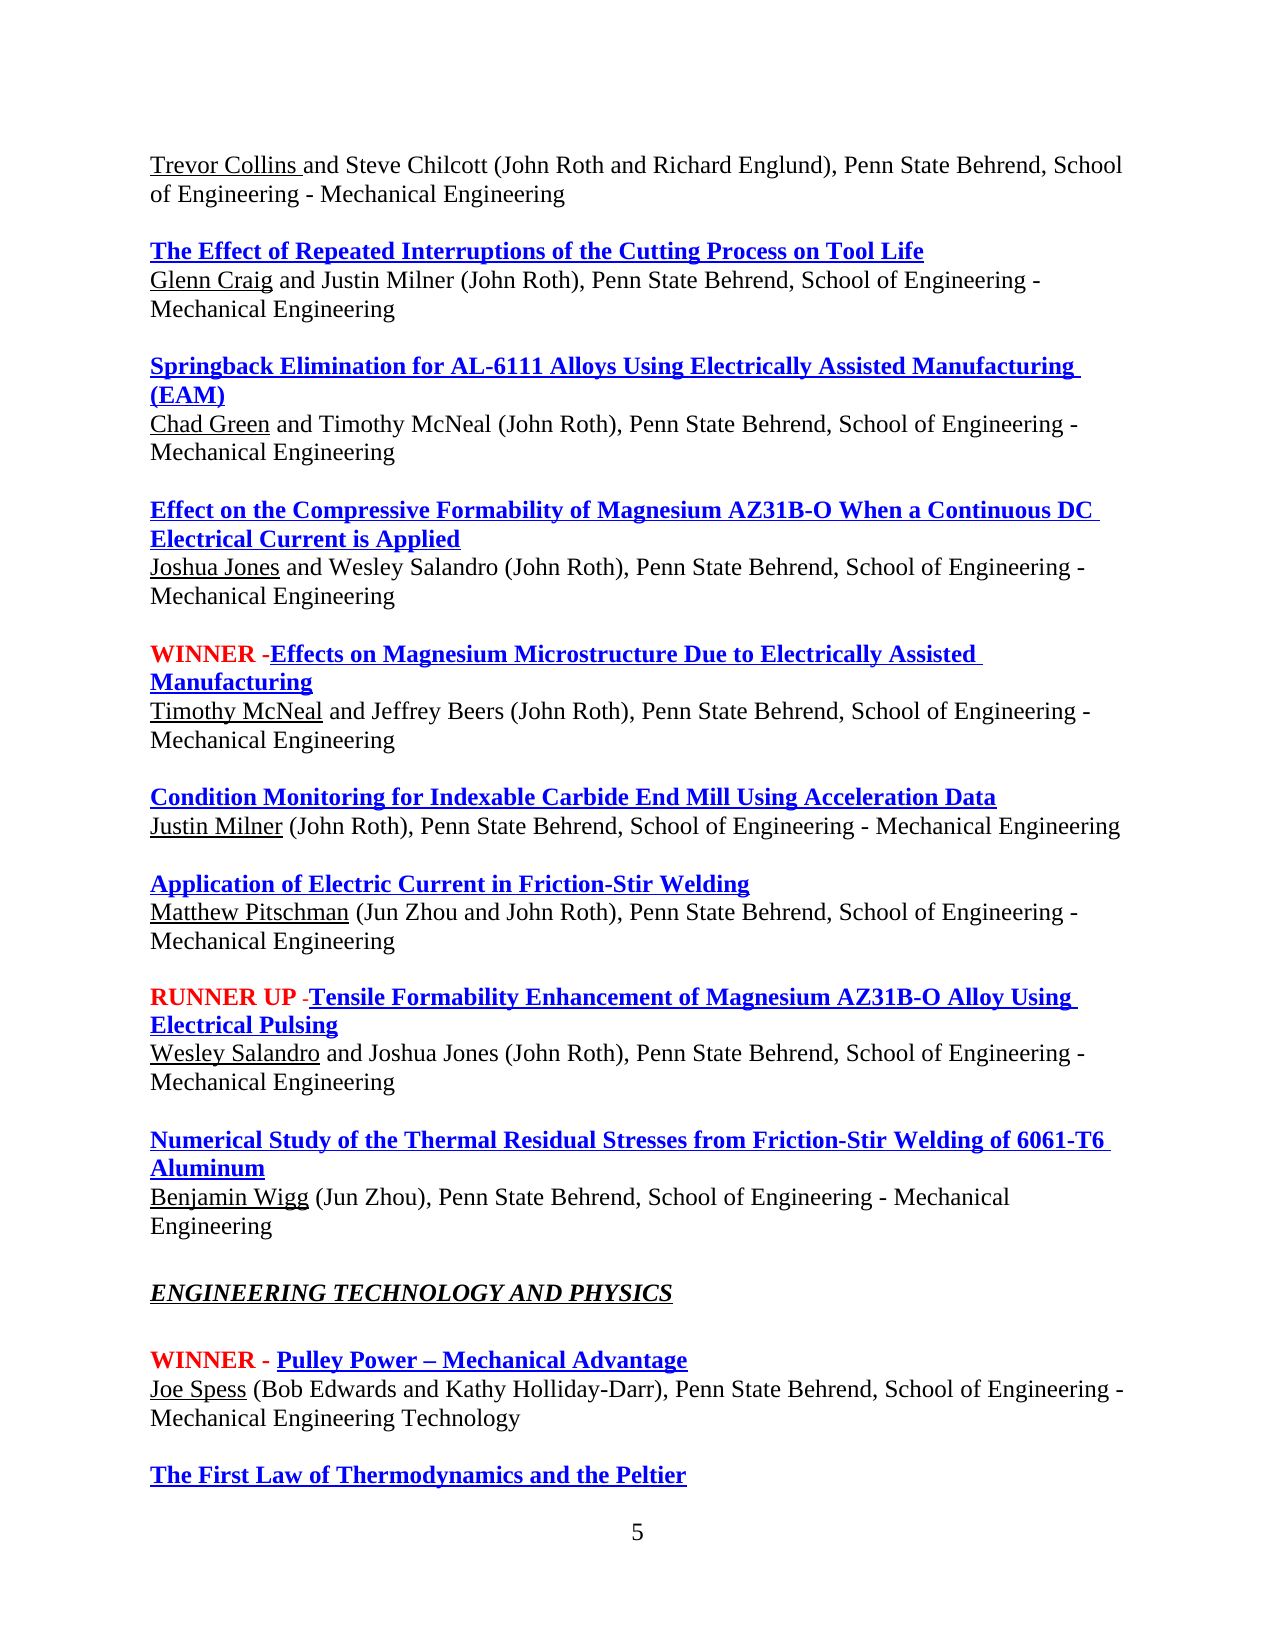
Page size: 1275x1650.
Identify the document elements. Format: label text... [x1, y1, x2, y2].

text Condition Monitoring for Indexable Carbide End Mill Using Acceleration Data [150, 782, 1125, 811]
text Joshua Jones and Wesley Salandro (John Roth), Penn State Behrend, School of Engineering - Mechanical Engineering [150, 552, 1125, 610]
text Chad Green and Timothy McNeal (John Roth), Penn State Behrend, School of Engineering - Mechanical Engineering [150, 409, 1125, 466]
text Trevor Collins and Steve Chilcott (John Roth and Richard Englund), Penn State Behrend, School of Engineering - Mechanical Engineering [150, 150, 1125, 207]
text The First Law of Thermodynamics and the Peltier [150, 1460, 1125, 1489]
text Matthew Pitschman (Jun Zhou and John Roth), Penn State Behrend, School of Engineering - Mechanical Engineering [150, 897, 1125, 955]
text The Effect of Repeated Interruptions of the Cutting Process on Tool Life [150, 236, 1125, 265]
text Springback Elimination for AL-6111 Alloys Using Electrically Assisted Manufacturing (EAM) [150, 351, 1125, 409]
text Wesley Salandro and Joshua Jones (John Roth), Penn State Behrend, School of Engineering - Mechanical Engineering [150, 1038, 1125, 1096]
text Joe Spess (Bob Edwards and Kathy Holliday-Darr), Penn State Behrend, School of Engineering - Mechanical Engineering Technology [150, 1374, 1125, 1431]
text Numerical Study of the Thermal Residual Stresses from Friction-Stir Welding of 6061-T6 Aluminum [150, 1125, 1125, 1182]
text Justin Milner (John Roth), Penn State Behrend, School of Engineering - Mechanical Engineering [150, 811, 1125, 840]
subtitle ENGINEERING TECHNOLOGY AND PHYSICS [150, 1278, 1125, 1307]
text Glenn Craig and Justin Milner (John Roth), Penn State Behrend, School of Engineering - Mechanical Engineering [150, 265, 1125, 322]
title RUNNER UP -Tensile Formability Enhancement of Magnesium AZ31B-O Alloy Using Electrical Pulsing [150, 984, 1125, 1038]
text Application of Electric Current in Friction-Stir Welding [150, 869, 1125, 897]
text WINNER -Effects on Magnesium Microstructure Due to Electrically Assisted Manufacturing [150, 639, 1125, 696]
text Benjamin Wigg (Jun Zhou), Penn State Behrend, School of Engineering - Mechanical Engineering [150, 1182, 1125, 1240]
text Timothy McNeal and Jeffrey Beers (John Roth), Penn State Behrend, School of Engineering - Mechanical Engineering [150, 696, 1125, 754]
text WINNER - Pulley Power – Mechanical Advantage [150, 1345, 1125, 1374]
text Effect on the Compressive Formability of Magnesium AZ31B-O When a Continuous DC Electrical Current is Applied [150, 495, 1125, 552]
